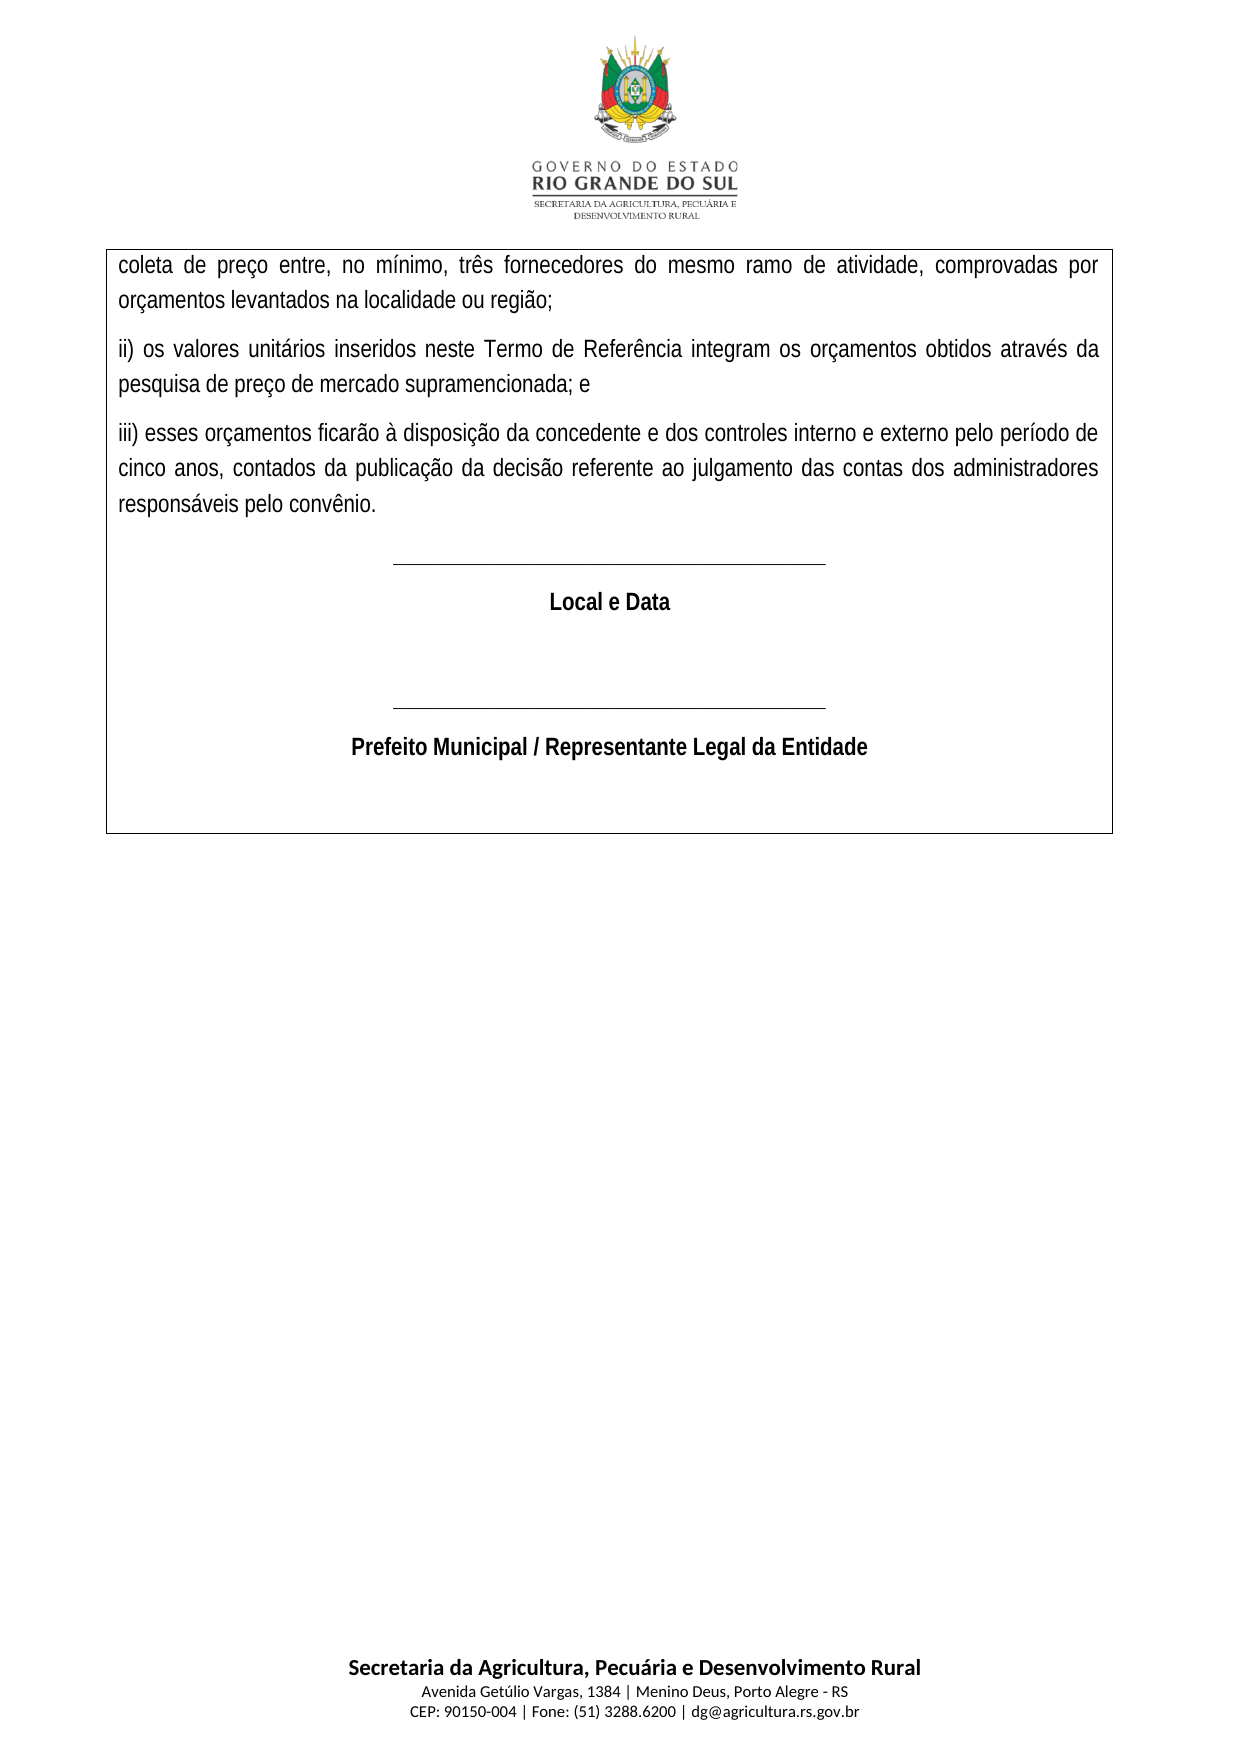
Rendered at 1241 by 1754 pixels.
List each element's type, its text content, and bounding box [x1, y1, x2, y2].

picture [532, 30, 738, 221]
